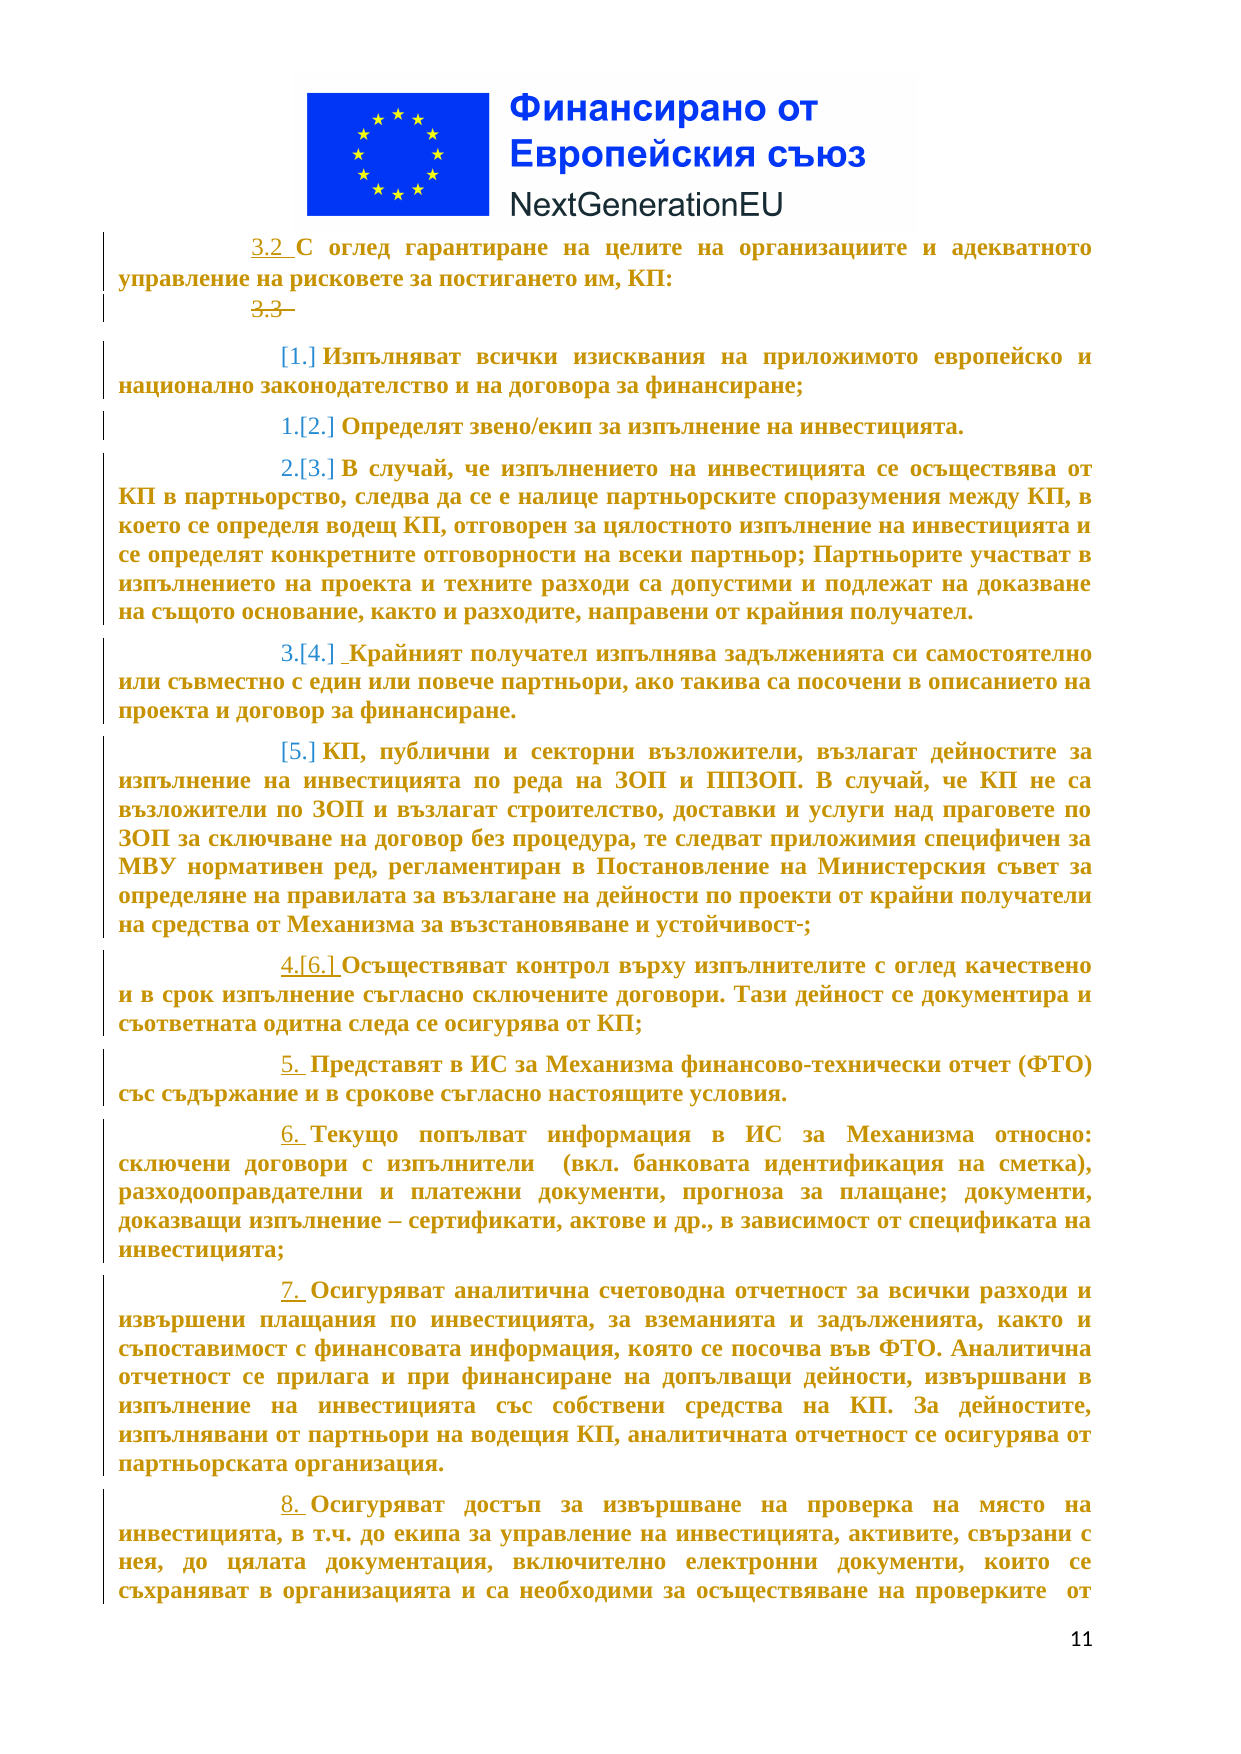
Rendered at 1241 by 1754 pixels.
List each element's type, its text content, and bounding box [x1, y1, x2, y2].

list В случай, че изпълнението на инвестицията се осъществява от КП в партньорство, следва да се е налице партньорските споразумения между КП, в което се определя водещ КП, отговорен за цялостното изпълнение на инвестицията и се определят конкретните отговорности на всеки партньор; Партньорите участват в изпълнението на проекта и техните разходи са допустими и подлежат на доказване на същото основание, както и разходите, направени от крайния получател. [118, 453, 1093, 625]
list С оглед гарантиране на целите на организациите и адекватното управление на рисковете за постигането им, КП: [118, 232, 1093, 291]
list Осигуряват аналитична счетоводна отчетност за всички разходи и извършени плащания по инвестицията, за вземанията и задълженията, както и съпоставимост с финансовата информация, която се посочва във ФТО. Аналитична отчетност се прилага и при финансиране на допълващи дейности, извършвани в изпълнение на инвестицията със собствени средства на КП. За дейностите, изпълнявани от партньори на водещия КП, аналитичната отчетност се осигурява от партньорската организация. [118, 1275, 1093, 1476]
list КП, публични и секторни възложители, възлагат дейностите за изпълнение на инвестицията по реда на ЗОП и ППЗОП. В случай, че КП не са възложители по ЗОП и възлагат строителство, доставки и услуги над праговете по ЗОП за сключване на договор без процедура, те следват приложимия специфичен за МВУ нормативен ред, регламентиран в Постановление на Министерския съвет за определяне на правилата за възлагане на дейности по проекти от крайни получатели на средства от Механизма за възстановяване и устойчивост; [118, 736, 1093, 938]
list Осъществяват контрол върху изпълнителите с оглед качествено и в срок изпълнение съгласно сключените договори. Тази дейност се документира и съответната одитна следа се осигурява от КП; [118, 950, 1093, 1036]
list Представят в ИС за Механизма финансово-технически отчет (ФТО) със съдържание и в срокове съгласно настоящите условия. [118, 1049, 1093, 1106]
list Текущо попълват информация в ИС за Механизма относно: сключени договори с изпълнители (вкл. банковата идентификация на сметка), разходооправдателни и платежни документи, прогноза за плащане; документи, доказващи изпълнение – сертификати, актове и др., в зависимост от спецификата на инвестицията; [118, 1119, 1093, 1263]
list Крайният получател изпълнява задълженията си самостоятелно или съвместно с един или повече партньори, ако такива са посочени в описанието на проекта и договор за финансиране. [118, 638, 1093, 724]
picture [293, 73, 918, 232]
list Определят звено/екип за изпълнение на инвестицията. [118, 411, 1093, 440]
list Изпълняват всички изисквания на приложимото европейско и национално законодателство и на договора за финансиране; [118, 341, 1093, 399]
